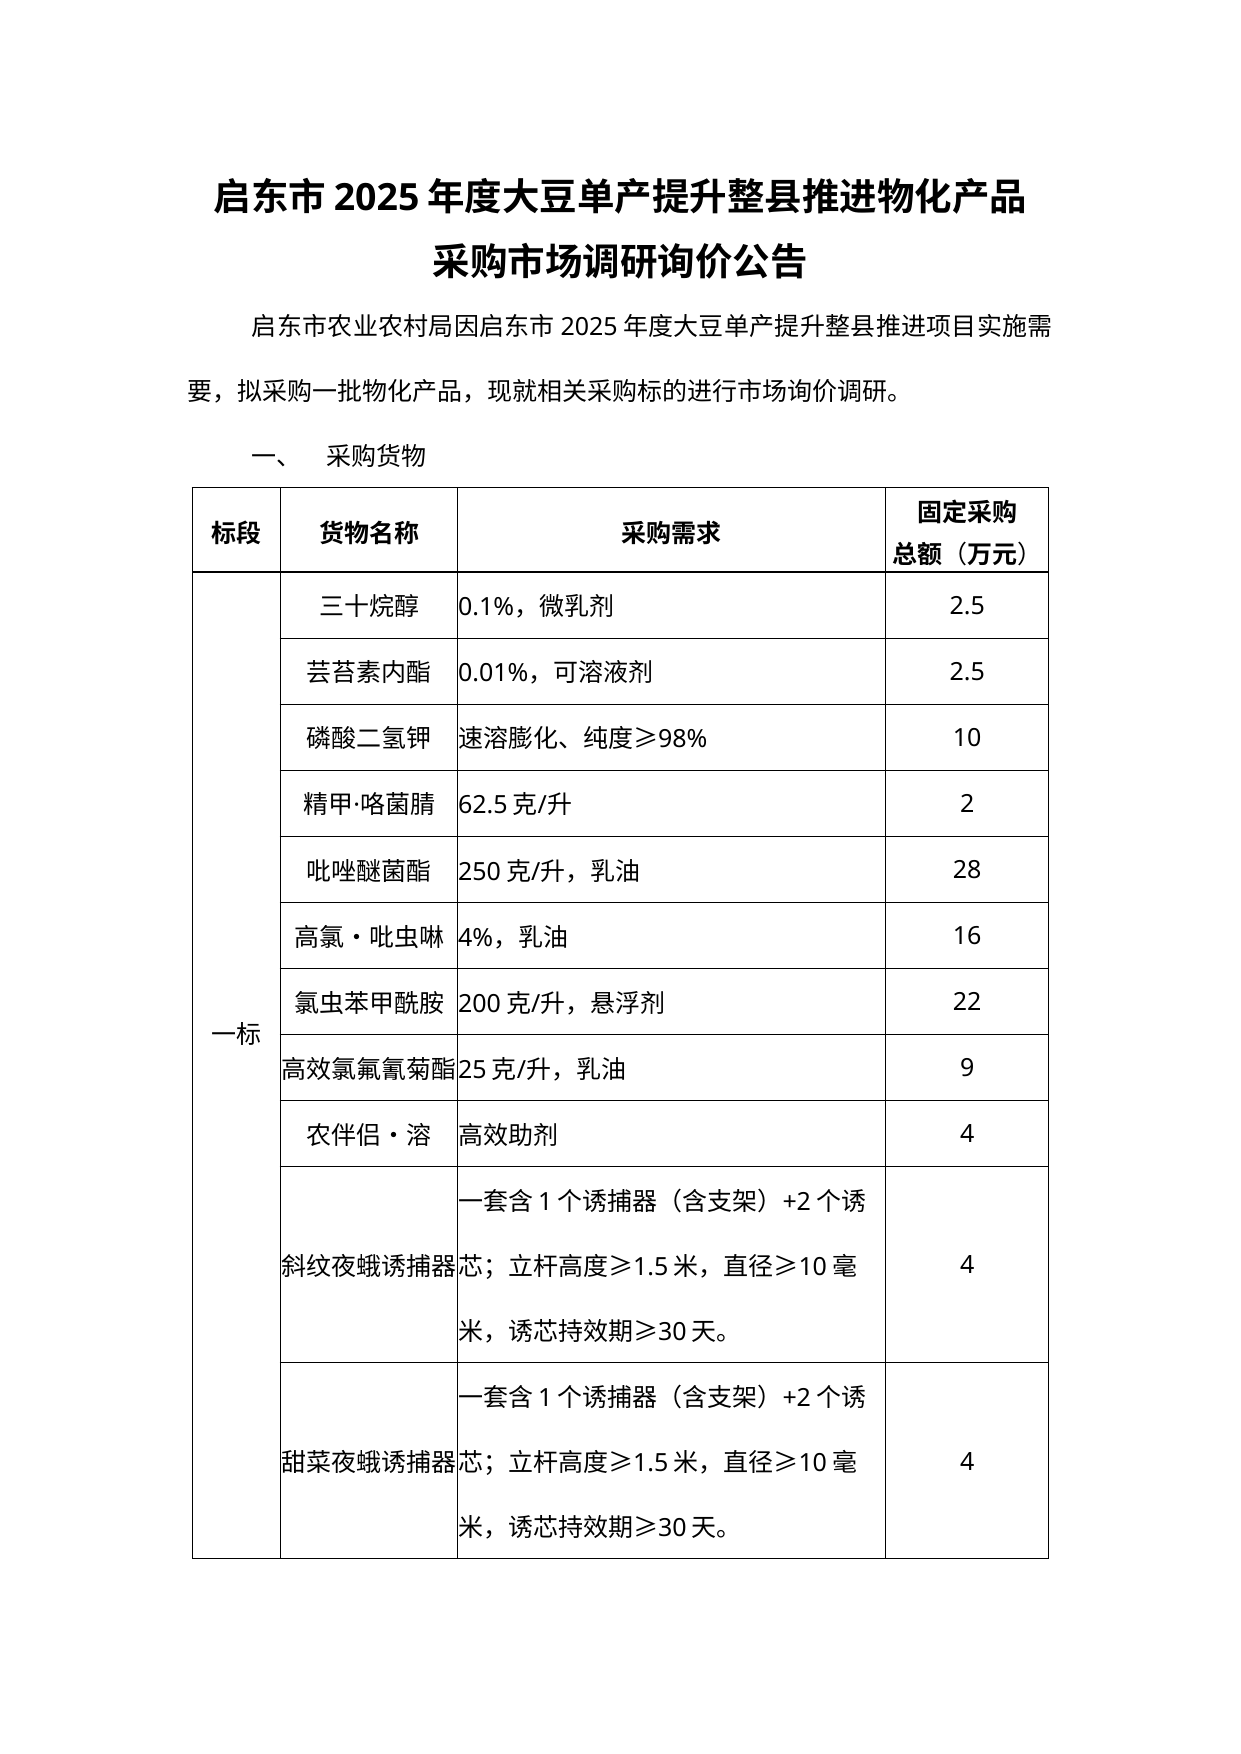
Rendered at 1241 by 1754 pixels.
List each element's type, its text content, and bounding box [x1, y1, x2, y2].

table_cell 高氯•吡虫啉 [281, 903, 457, 968]
table_cell 芸苔素内酯 [281, 639, 457, 703]
table_cell 200克/升，悬浮剂 [458, 969, 885, 1034]
table_cell 氯虫苯甲酰胺 [281, 969, 457, 1034]
text 启东市农业农村局因启东市2025年度大豆单产提升整县推进项目实施需要，拟采购一批物化产品，现就相关采购标的进行市场询价调研。 [187, 292, 1053, 422]
table_cell 4%，乳油 [458, 903, 885, 968]
table_cell 62.5克/升 [458, 771, 885, 836]
table_cell 一套含1个诱捕器（含支架）+2个诱芯；立杆高度≥1.5米，直径≥10毫米，诱芯持效期≥30天。 [458, 1363, 885, 1558]
table_cell 0.1%，微乳剂 [458, 573, 885, 637]
table_cell 甜菜夜蛾诱捕器 [281, 1363, 457, 1558]
table_cell 16 [886, 903, 1048, 968]
table_cell 10 [886, 705, 1048, 769]
table_cell 22 [886, 969, 1048, 1034]
table_cell 4 [886, 1101, 1048, 1166]
table_cell 4 [886, 1167, 1048, 1362]
table_cell 9 [886, 1035, 1048, 1100]
table_cell 速溶膨化、纯度≥98% [458, 705, 885, 769]
table_header 标段 [193, 488, 280, 571]
table_header 采购需求 [458, 488, 885, 571]
table_cell 斜纹夜蛾诱捕器 [281, 1167, 457, 1362]
list 采购货物 [252, 422, 1053, 487]
table_header 货物名称 [281, 488, 457, 571]
table_cell 磷酸二氢钾 [281, 705, 457, 769]
table_cell 2.5 [886, 573, 1048, 637]
table_cell 25克/升，乳油 [458, 1035, 885, 1100]
table_cell 农伴侣•溶 [281, 1101, 457, 1166]
text 采购市场调研询价公告 [187, 227, 1053, 292]
table_cell 0.01%，可溶液剂 [458, 639, 885, 703]
table_cell 4 [886, 1363, 1048, 1558]
table_cell 高效氯氟氰菊酯 [281, 1035, 457, 1100]
table_cell 高效助剂 [458, 1101, 885, 1166]
table_cell 一套含1个诱捕器（含支架）+2个诱芯；立杆高度≥1.5米，直径≥10毫米，诱芯持效期≥30天。 [458, 1167, 885, 1362]
text 启东市2025年度大豆单产提升整县推进物化产品 [187, 162, 1053, 227]
table_cell 2.5 [886, 639, 1048, 703]
table_cell 一标 [193, 573, 280, 1558]
table_cell 250克/升，乳油 [458, 837, 885, 902]
table_cell 三十烷醇 [281, 573, 457, 637]
table_cell 吡唑醚菌酯 [281, 837, 457, 902]
table_cell 2 [886, 771, 1048, 836]
table_cell 精甲·咯菌腈 [281, 771, 457, 836]
table_cell 28 [886, 837, 1048, 902]
table_header 固定采购 总额（万元） [886, 488, 1048, 571]
